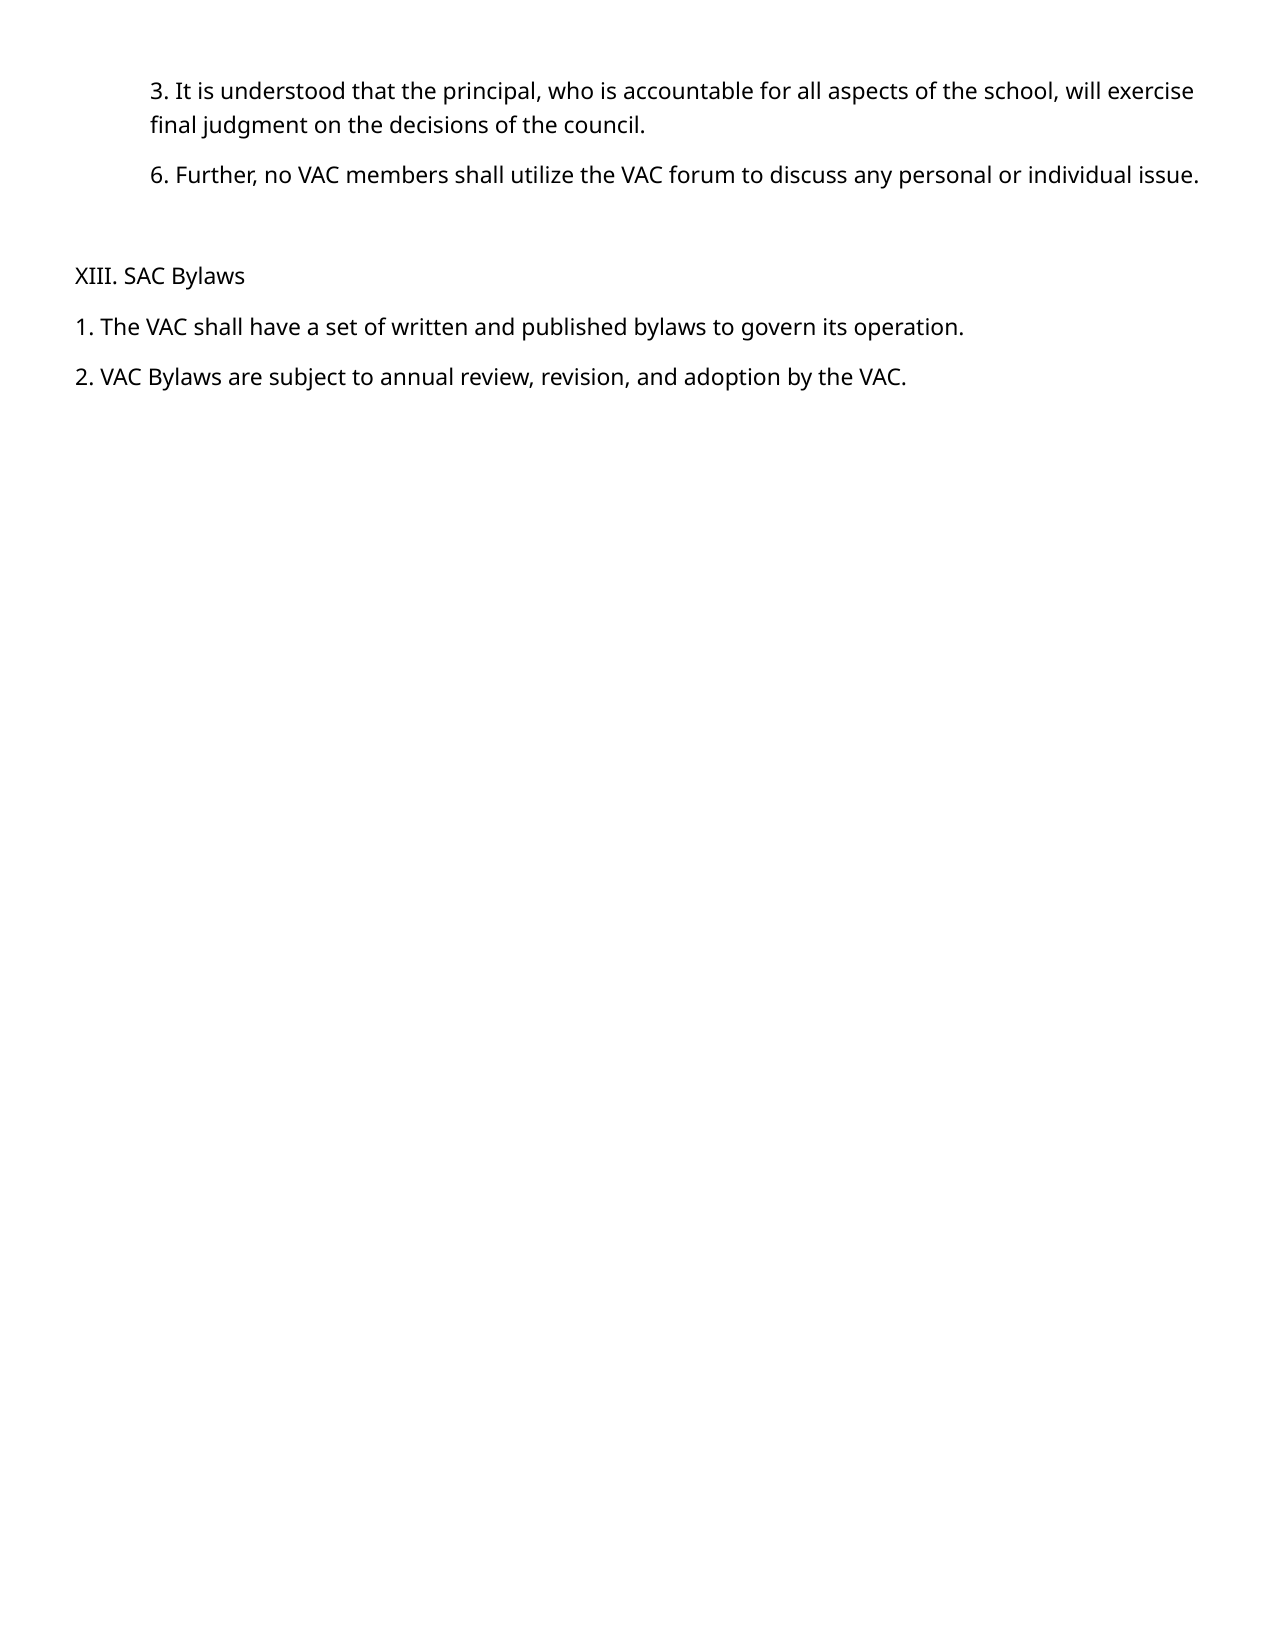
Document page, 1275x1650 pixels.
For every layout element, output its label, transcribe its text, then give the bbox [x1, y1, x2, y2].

text XIII. SAC Bylaws [75, 260, 1200, 291]
text 6. Further, no VAC members shall utilize the VAC forum to discuss any personal or individual issue. [150, 159, 1200, 190]
text 2. VAC Bylaws are subject to annual review, revision, and adoption by the VAC. [75, 361, 1200, 392]
text 3. It is understood that the principal, who is accountable for all aspects of the school, will exercise final judgment on the decisions of the council. [150, 75, 1200, 140]
text 1. The VAC shall have a set of written and published bylaws to govern its operation. [75, 310, 1200, 342]
